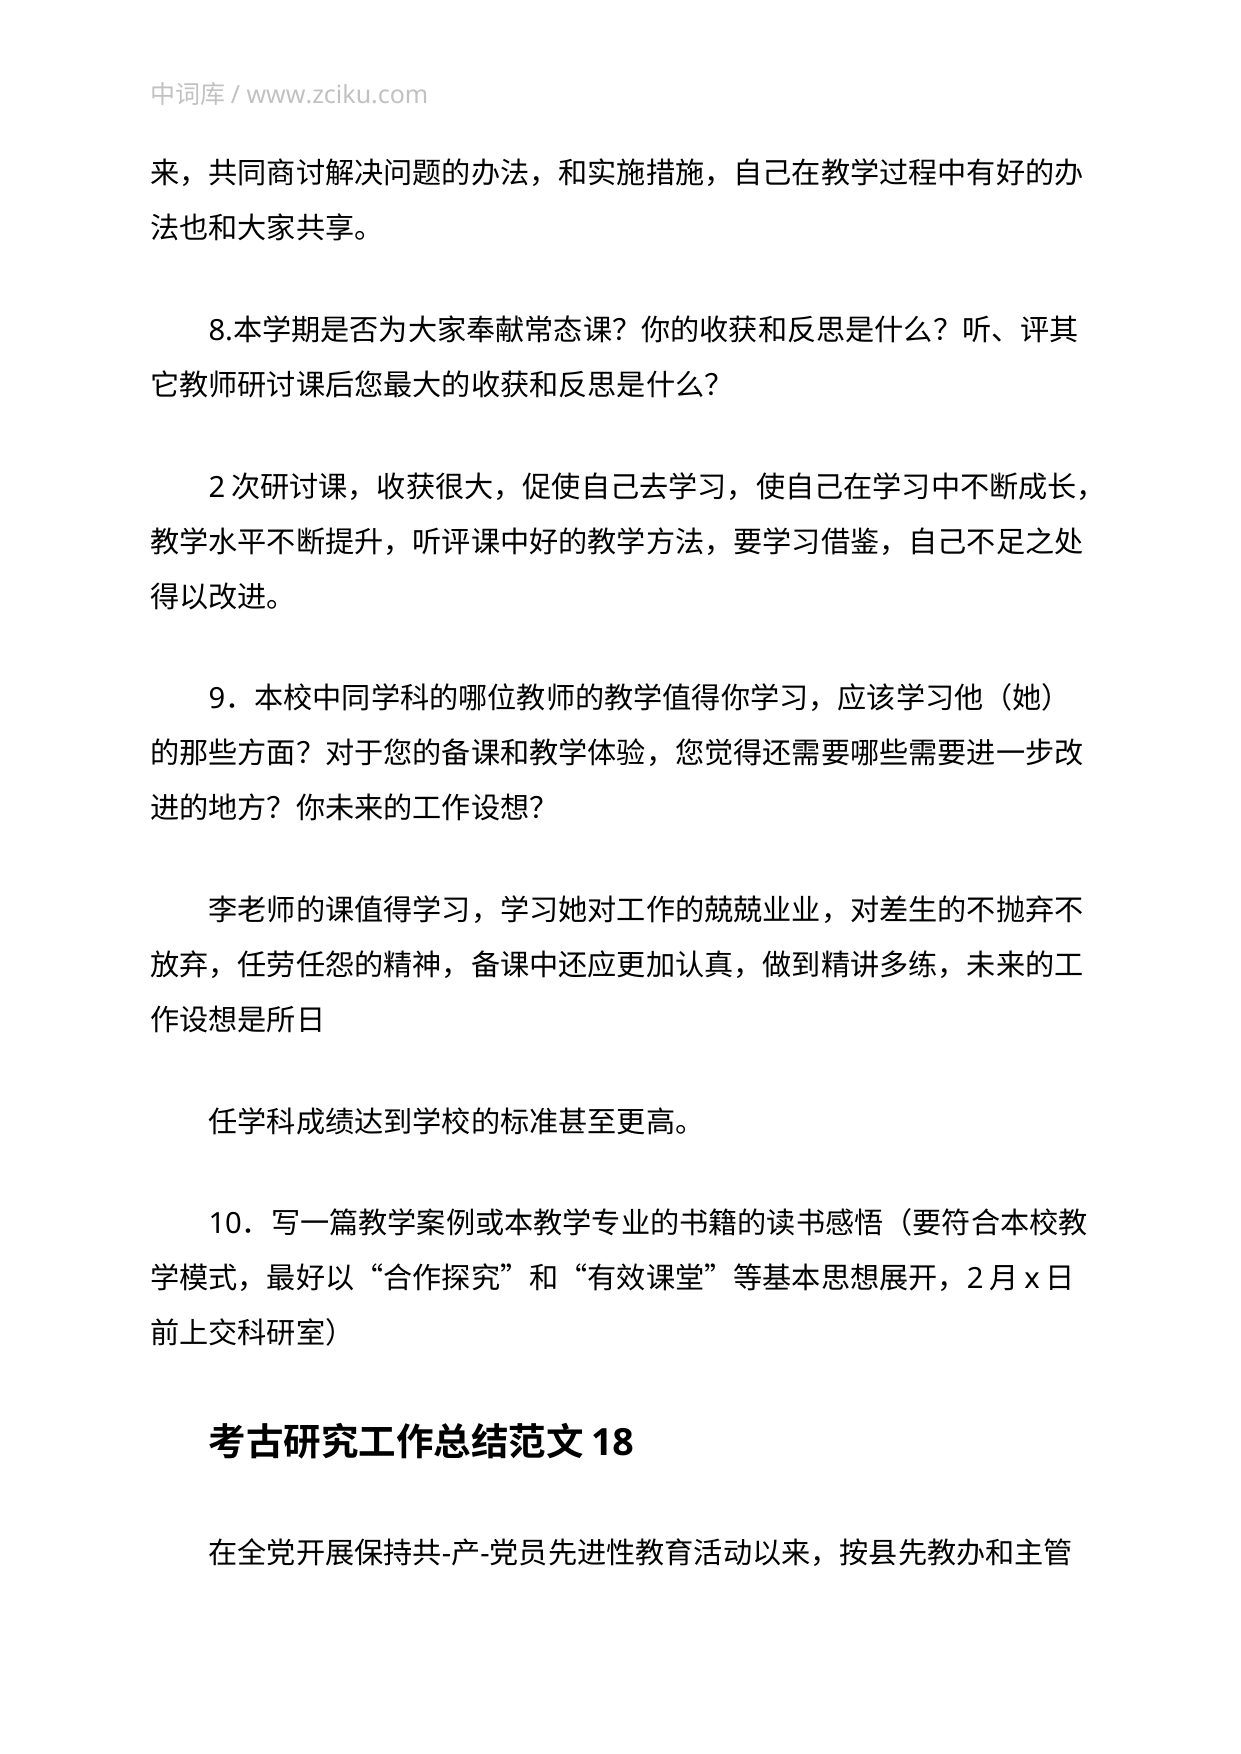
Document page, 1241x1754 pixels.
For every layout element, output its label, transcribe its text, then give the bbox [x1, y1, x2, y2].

text 李老师的课值得学习，学习她对工作的兢兢业业，对差生的不抛弃不放弃，任劳任怨的精神，备课中还应更加认真，做到精讲多练，未来的工作设想是所日 [150, 887, 1090, 1039]
text 考古研究工作总结范文18 [150, 1412, 1090, 1466]
text 任学科成绩达到学校的标准甚至更高。 [150, 1098, 1090, 1141]
text 9．本校中同学科的哪位教师的教学值得你学习，应该学习他（她）的那些方面？对于您的备课和教学体验，您觉得还需要哪些需要进一步改进的地方？你未来的工作设想？ [150, 675, 1090, 827]
text 10．写一篇教学案例或本教学专业的书籍的读书感悟（要符合本校教学模式，最好以“合作探究”和“有效课堂”等基本思想展开，2月x日前上交科研室） [150, 1200, 1090, 1352]
text 2次研讨课，收获很大，促使自己去学习，使自己在学习中不断成长，教学水平不断提升，听评课中好的教学方法，要学习借鉴，自己不足之处得以改进。 [150, 463, 1090, 616]
text 8.本学期是否为大家奉献常态课？你的收获和反思是什么？听、评其它教师研讨课后您最大的收获和反思是什么？ [150, 307, 1090, 404]
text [150, 150, 1090, 247]
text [150, 1529, 1090, 1572]
